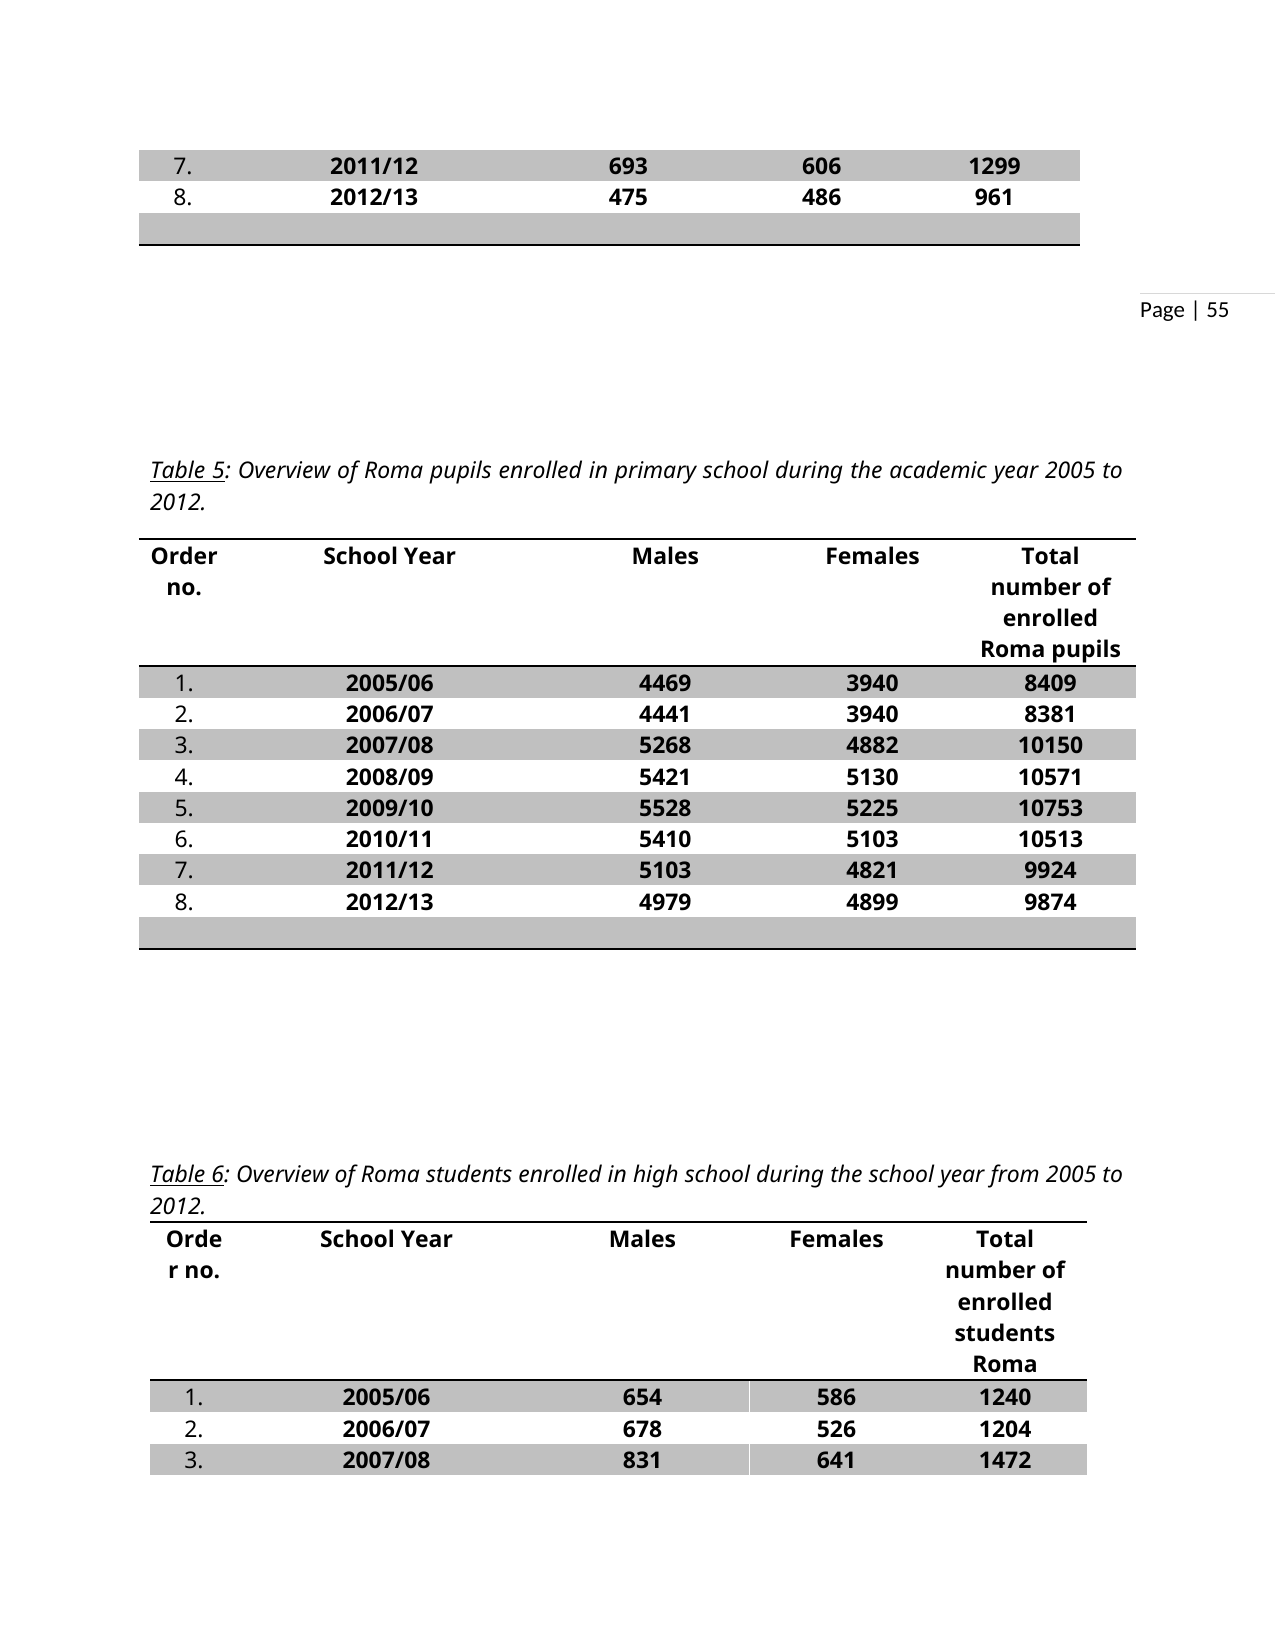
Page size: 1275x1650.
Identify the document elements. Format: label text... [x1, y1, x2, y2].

table_cell 2010/11 [229, 823, 550, 854]
table_cell 10753 [964, 792, 1136, 823]
table_cell 9874 [964, 885, 1136, 917]
table_cell 2007/08 [238, 1444, 535, 1475]
table_cell 475 [522, 181, 735, 212]
table_cell 3. [139, 729, 229, 760]
table_cell 10571 [964, 760, 1136, 792]
table_cell 3940 [780, 667, 964, 698]
table_cell 1299 [908, 150, 1080, 181]
table_cell 4441 [550, 698, 780, 729]
table_cell 4. [139, 760, 229, 792]
table_header Males [535, 1223, 749, 1379]
table_cell 2009/10 [229, 792, 550, 823]
table_cell 5130 [780, 760, 964, 792]
table_header Males [550, 540, 780, 664]
table_cell 8381 [964, 698, 1136, 729]
table_cell 693 [522, 150, 735, 181]
table_cell 1472 [923, 1444, 1087, 1475]
table_cell 8. [139, 885, 229, 917]
table_cell 2012/13 [229, 885, 550, 917]
table_cell 5225 [780, 792, 964, 823]
table_cell 2005/06 [229, 667, 550, 698]
table_cell 4882 [780, 729, 964, 760]
table_header Order no. [139, 540, 229, 664]
table_header Females [750, 1223, 923, 1379]
table_cell [964, 917, 1136, 948]
table_cell 7. [139, 854, 229, 885]
table_cell 4899 [780, 885, 964, 917]
table_cell 7. [139, 150, 226, 181]
table_header Order no. [150, 1223, 238, 1379]
table_header Females [780, 540, 964, 664]
table_cell 2. [150, 1413, 238, 1444]
table_cell 5528 [550, 792, 780, 823]
table_cell 4979 [550, 885, 780, 917]
table_cell 5103 [550, 854, 780, 885]
table_cell 4821 [780, 854, 964, 885]
table_cell 1. [150, 1381, 238, 1412]
table_cell 526 [750, 1413, 923, 1444]
table_cell 586 [750, 1381, 923, 1412]
table_cell 5268 [550, 729, 780, 760]
table_cell 1. [139, 667, 229, 698]
table_cell 10513 [964, 823, 1136, 854]
table_cell 10150 [964, 729, 1136, 760]
table_cell 641 [750, 1444, 923, 1475]
table_cell 5410 [550, 823, 780, 854]
table_cell [139, 917, 964, 948]
table_cell 2011/12 [229, 854, 550, 885]
table_cell [139, 213, 908, 244]
table_header Total number of enrolled Roma pupils [964, 540, 1136, 664]
table_cell 1240 [923, 1381, 1087, 1412]
table_cell 961 [908, 181, 1080, 212]
table_cell 2006/07 [238, 1413, 535, 1444]
table_cell 606 [735, 150, 908, 181]
table_cell 5103 [780, 823, 964, 854]
table_cell 2011/12 [226, 150, 522, 181]
table_header Total number of enrolled students Roma [923, 1223, 1087, 1379]
table_cell 5. [139, 792, 229, 823]
table_cell 4469 [550, 667, 780, 698]
table_cell 2012/13 [226, 181, 522, 212]
text Table 6: Overview of Roma students enrolled in high school during the school year from 2005 to 2012. [150, 1158, 1125, 1221]
table_cell 3940 [780, 698, 964, 729]
table_cell 8. [139, 181, 226, 212]
table_cell 6. [139, 823, 229, 854]
table_cell 2005/06 [238, 1381, 535, 1412]
table_cell 9924 [964, 854, 1136, 885]
table_cell 486 [735, 181, 908, 212]
table_cell 2006/07 [229, 698, 550, 729]
table_cell 5421 [550, 760, 780, 792]
table_cell [908, 213, 1080, 244]
table_cell 678 [535, 1413, 749, 1444]
table_cell 2. [139, 698, 229, 729]
table_cell 1204 [923, 1413, 1087, 1444]
table_header School Year [238, 1223, 535, 1379]
table_cell 831 [535, 1444, 749, 1475]
table_cell 2008/09 [229, 760, 550, 792]
table_cell 654 [535, 1381, 749, 1412]
text Table 5: Overview of Roma pupils enrolled in primary school during the academic year 2005 to 2012. [150, 454, 1125, 517]
table_header School Year [229, 540, 550, 664]
table_cell 8409 [964, 667, 1136, 698]
table_cell 2007/08 [229, 729, 550, 760]
table_cell 3. [150, 1444, 238, 1475]
